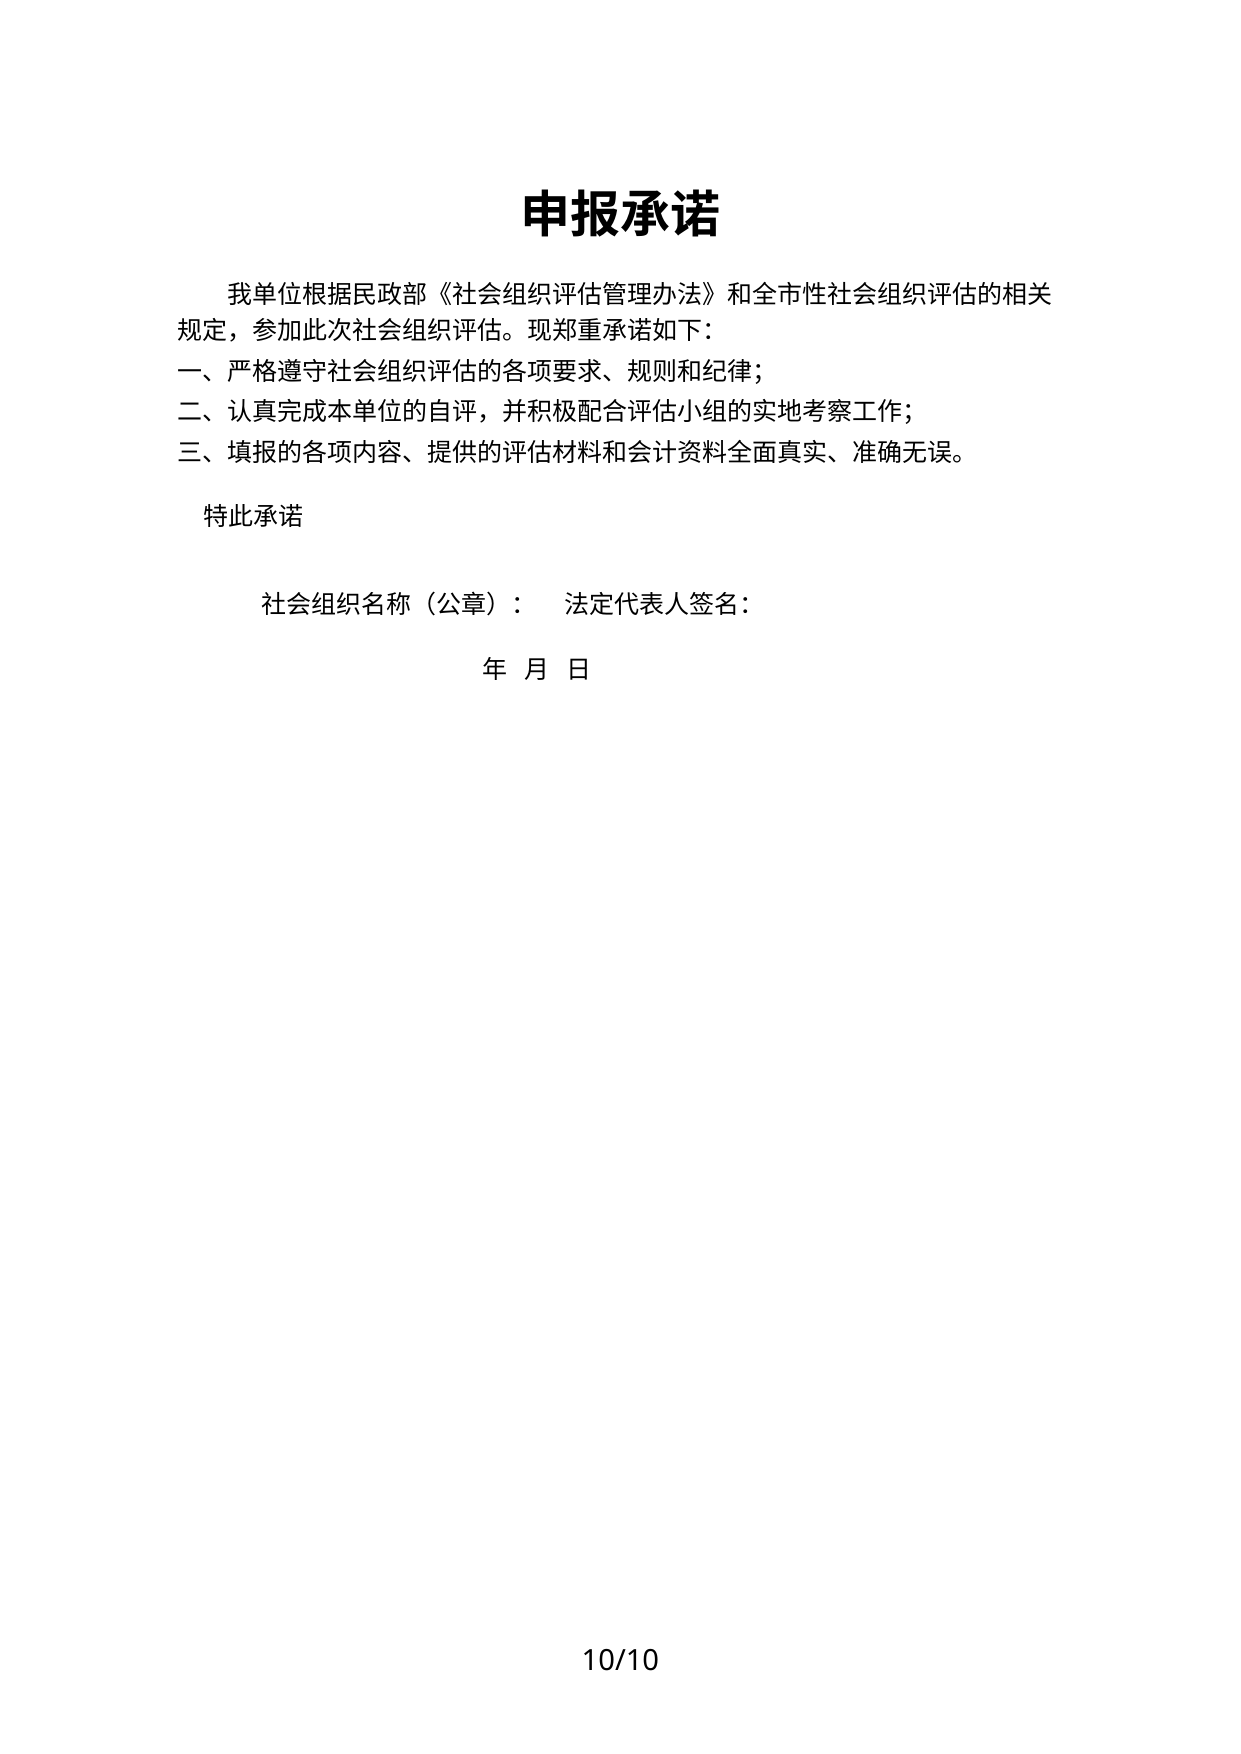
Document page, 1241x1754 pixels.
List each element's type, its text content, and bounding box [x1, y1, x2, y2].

text 一、严格遵守社会组织评估的各项要求、规则和纪律； [177, 351, 1063, 387]
text 特此承诺 [177, 496, 1063, 533]
text 我单位根据民政部《社会组织评估管理办法》和全市性社会组织评估的相关规定，参加此次社会组织评估。现郑重承诺如下： [177, 274, 1063, 347]
text 申报承诺 [177, 174, 1063, 246]
text 社会组织名称（公章）： 法定代表人签名： [177, 585, 1063, 621]
text 年 月 日 [177, 649, 1063, 685]
text 三、填报的各项内容、提供的评估材料和会计资料全面真实、准确无误。 [177, 432, 1063, 468]
text 二、认真完成本单位的自评，并积极配合评估小组的实地考察工作； [177, 392, 1063, 428]
